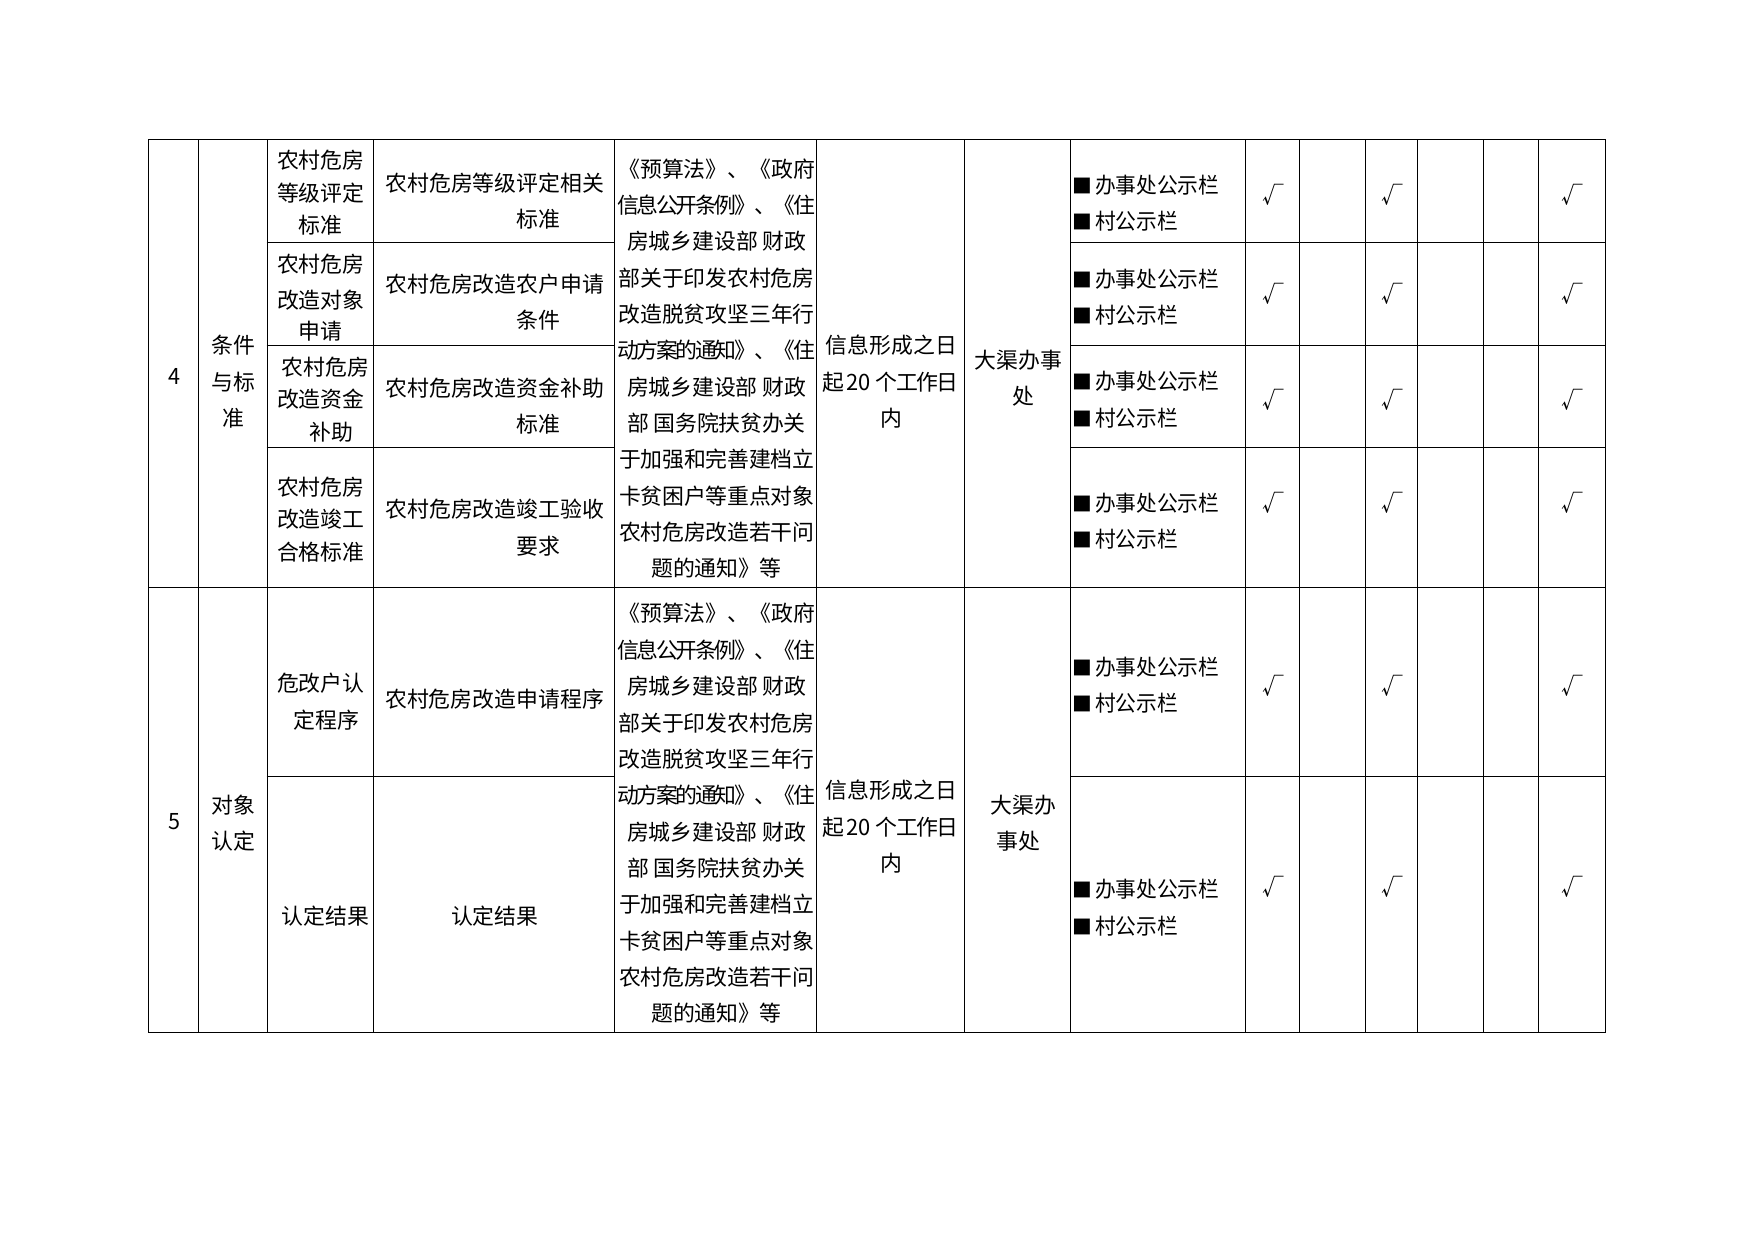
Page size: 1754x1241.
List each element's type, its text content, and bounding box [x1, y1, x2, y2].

table_cell [1418, 346, 1483, 447]
table_header √ [1539, 140, 1605, 242]
table_header 农村危房等级评定标准 [268, 140, 373, 242]
table_cell 办事处公示栏 村公示栏 [1071, 588, 1245, 776]
table_cell [1484, 588, 1538, 776]
table_header 农村危房等级评定相关标准 [374, 140, 614, 242]
table_cell √ [1539, 448, 1605, 587]
table_cell 大渠办事处 [965, 588, 1070, 1032]
table_cell √ [1366, 448, 1417, 587]
table_cell 农村危房改造竣工验收要求 [374, 448, 614, 587]
table_cell 农村危房改造申请程序 [374, 588, 614, 776]
table_cell 农村危房 改造资金补助 [268, 346, 373, 447]
table_cell [1418, 243, 1483, 345]
table_cell 5 [149, 588, 198, 1032]
table_cell √ [1539, 588, 1605, 776]
table_header [1300, 140, 1365, 242]
table_cell [1300, 777, 1365, 1032]
table_cell 对象认定 [199, 588, 267, 1032]
table_header 4 [149, 140, 198, 587]
table_cell [1418, 448, 1483, 587]
table_cell √ [1539, 346, 1605, 447]
table_cell 办事处公示栏 村公示栏 [1071, 243, 1245, 345]
table_cell 办事处公示栏 村公示栏 [1071, 448, 1245, 587]
table_cell [1484, 448, 1538, 587]
table_header [1418, 140, 1483, 242]
table_cell √ [1366, 243, 1417, 345]
table_cell √ [1539, 777, 1605, 1032]
table_header [1484, 140, 1538, 242]
table_cell 危改户认定程序 [268, 588, 373, 776]
table_cell 《预算法》、《政府信息公开条例》、《住房城乡建设部 财政部关于印发农村危房改造脱贫攻坚三年行动方案的通知》、《住房城乡建设部 财政部 国务院扶贫办关于加强和完善建档立卡贫困户等重点对象农村危房改造若干问题的通知》等 [615, 588, 816, 1032]
table_cell 办事处公示栏 村公示栏 [1071, 777, 1245, 1032]
table_cell 认定结果 [268, 777, 373, 1032]
table_cell √ [1246, 777, 1299, 1032]
table_header 信息形成之日起 20 个工作日内 [817, 140, 964, 587]
table_cell [1484, 346, 1538, 447]
table_cell √ [1246, 588, 1299, 776]
table_cell 农村危房改造农户申请条件 [374, 243, 614, 345]
table_cell √ [1366, 346, 1417, 447]
table_cell [1300, 448, 1365, 587]
table_cell [1300, 243, 1365, 345]
table_cell √ [1246, 448, 1299, 587]
table_header 《预算法》、《政府信息公开条例》、《住房城乡建设部 财政部关于印发农村危房改造脱贫攻坚三年行动方案的通知》、《住房城乡建设部 财政部 国务院扶贫办关于加强和完善建档立卡贫困户等重点对象农村危房改造若干问题的通知》等 [615, 140, 816, 587]
table_cell 农村危房改造资金补助标准 [374, 346, 614, 447]
table_cell 信息形成之日起 20 个工作日内 [817, 588, 964, 1032]
table_cell 认定结果 [374, 777, 614, 1032]
table_header 条件与标准 [199, 140, 267, 587]
table_header √ [1366, 140, 1417, 242]
table_cell √ [1539, 243, 1605, 345]
table_cell √ [1366, 588, 1417, 776]
table_cell [1300, 346, 1365, 447]
table_cell 农村危房改造竣工合格标准 [268, 448, 373, 587]
table_cell 农村危房改造对象 申请 [268, 243, 373, 345]
table_cell √ [1246, 346, 1299, 447]
table_cell 办事处公示栏 村公示栏 [1071, 346, 1245, 447]
table_header 大渠办事处 [965, 140, 1070, 587]
table_header 办事处公示栏 村公示栏 [1071, 140, 1245, 242]
table_header √ [1246, 140, 1299, 242]
table_cell [1300, 588, 1365, 776]
table_cell [1484, 243, 1538, 345]
table_cell [1418, 588, 1483, 776]
table_cell √ [1366, 777, 1417, 1032]
table_cell [1484, 777, 1538, 1032]
table_cell [1418, 777, 1483, 1032]
table_cell √ [1246, 243, 1299, 345]
